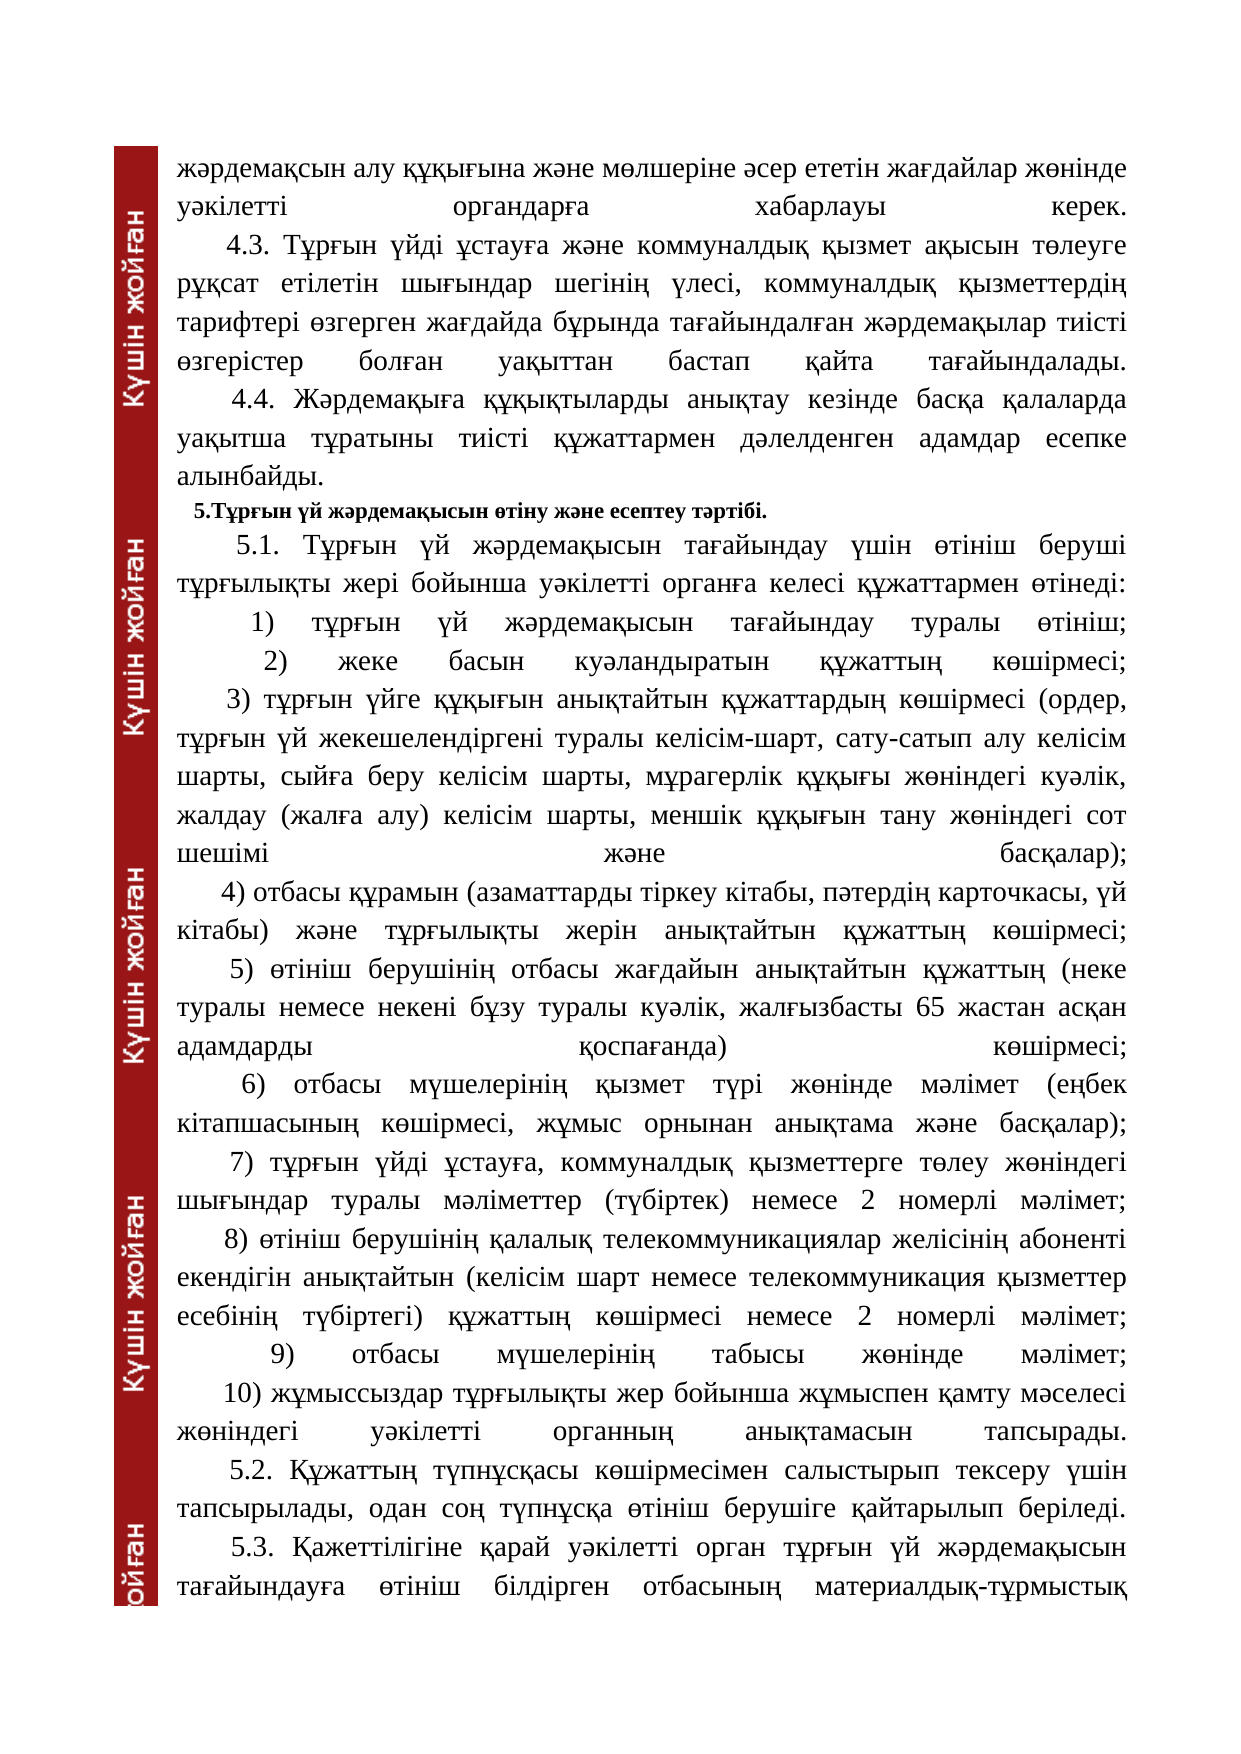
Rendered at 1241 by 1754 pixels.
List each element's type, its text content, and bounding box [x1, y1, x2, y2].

text 5.Тұрғын үй жәрдемақысын өтіну және есептеу тәртібі. [112, 497, 1128, 523]
picture [114, 146, 158, 150]
picture [114, 492, 158, 497]
picture [114, 1601, 158, 1606]
picture [114, 523, 158, 527]
